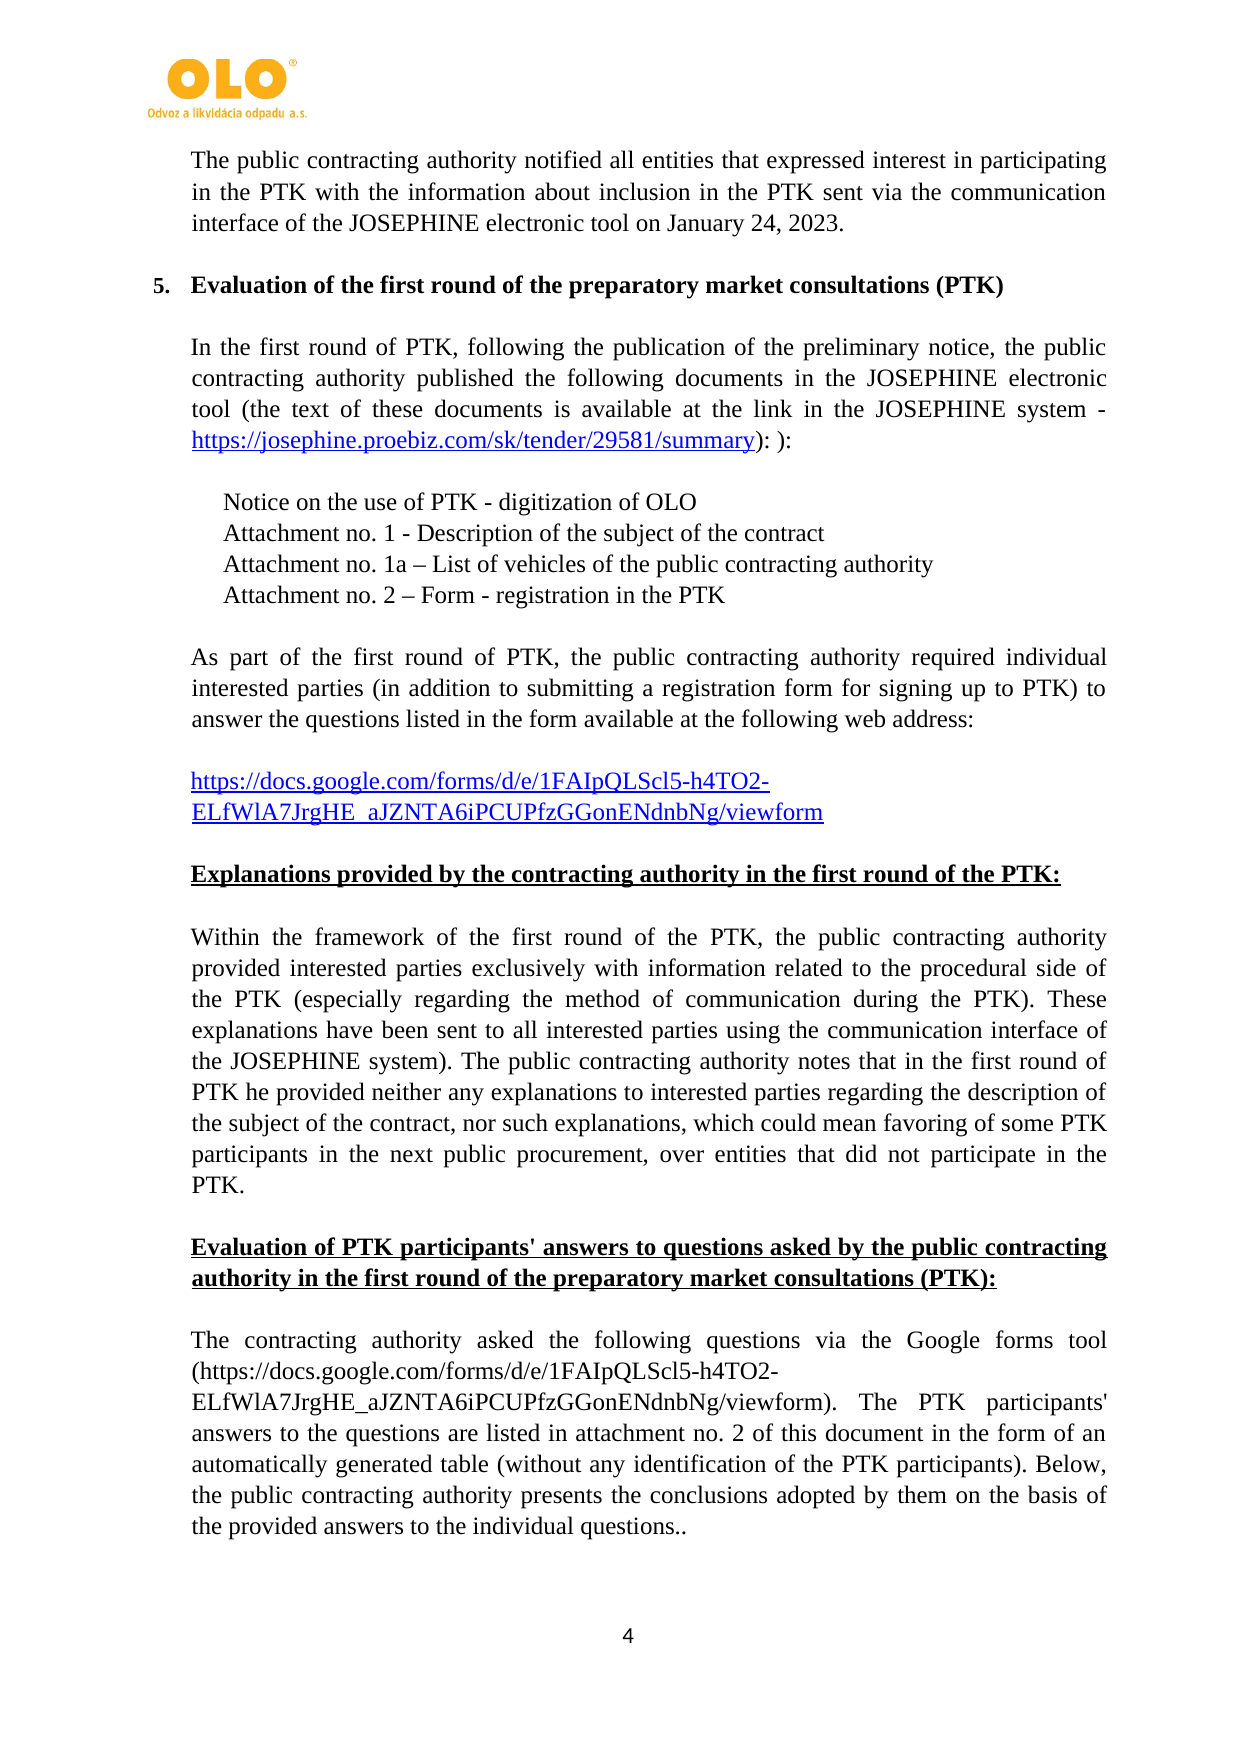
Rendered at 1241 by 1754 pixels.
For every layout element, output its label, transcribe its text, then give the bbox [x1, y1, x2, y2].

text https://docs.google.com/forms/d/e/1FAIpQLScl5-h4TO2-ELfWlA7JrgHE_aJZNTA6iPCUPfzGGonENdnbNg/viewform [190, 766, 1108, 826]
text Evaluation of PTK participants' answers to questions asked by the public contracting authority in the first round of the preparatory market consultations (PTK): [190, 1258, 1108, 1292]
text The contracting authority asked the following questions via the Google forms tool (https://docs.google.com/forms/d/e/1FAIpQLScl5-h4TO2-ELfWlA7JrgHE_aJZNTA6iPCUPfzGGonENdnbNg/viewform). The PTK participants' answers to the questions are listed in attachment no. 2 of this document in the form of an automatically generated table (without any identification of the PTK participants). Below, the public contracting authority presents the conclusions adopted by them on the basis of the provided answers to the individual questions.. [190, 1325, 1108, 1540]
list Evaluation of the first round of the preparatory market consultations (PTK) [153, 270, 1108, 298]
text In the first round of PTK, following the publication of the preliminary notice, the public contracting authority published the following documents in the JOSEPHINE electronic tool (the text of these documents is available at the link in the JOSEPHINE system - https://josephine.proebiz.com/sk/tender/29581/summary): ): [190, 332, 1108, 454]
text Within the framework of the first round of the PTK, the public contracting authority provided interested parties exclusively with information related to the procedural side of the PTK (especially regarding the method of communication during the PTK). These explanations have been sent to all interested parties using the communication interface of the JOSEPHINE system). The public contracting authority notes that in the first round of PTK he provided neither any explanations to interested parties regarding the description of the subject of the contract, nor such explanations, which could mean favoring of some PTK participants in the next public procurement, over entities that did not participate in the PTK. [190, 922, 1108, 1199]
text Explanations provided by the contracting authority in the first round of the PTK: [190, 859, 1108, 888]
text As part of the first round of PTK, the public contracting authority required individual interested parties (in addition to submitting a registration form for signing up to PTK) to answer the questions listed in the form available at the following web address: [190, 642, 1108, 733]
text The public contracting authority notified all entities that expressed interest in participating in the PTK with the information about inclusion in the PTK sent via the communication interface of the JOSEPHINE electronic tool on January 24, 2023. [190, 146, 1108, 236]
text Evaluation of PTK participants' answers to questions asked by the public contracting authority in the first round of the preparatory market consultations (PTK): [190, 1232, 1108, 1257]
list Attachment no. 2 – Form - registration in the PTK [223, 580, 1108, 609]
list Notice on the use of PTK - digitization of OLO [223, 487, 1108, 516]
picture [147, 59, 307, 120]
list Attachment no. 1a – List of vehicles of the public contracting authority [223, 549, 1108, 578]
list Attachment no. 1 - Description of the subject of the contract [223, 518, 1108, 547]
